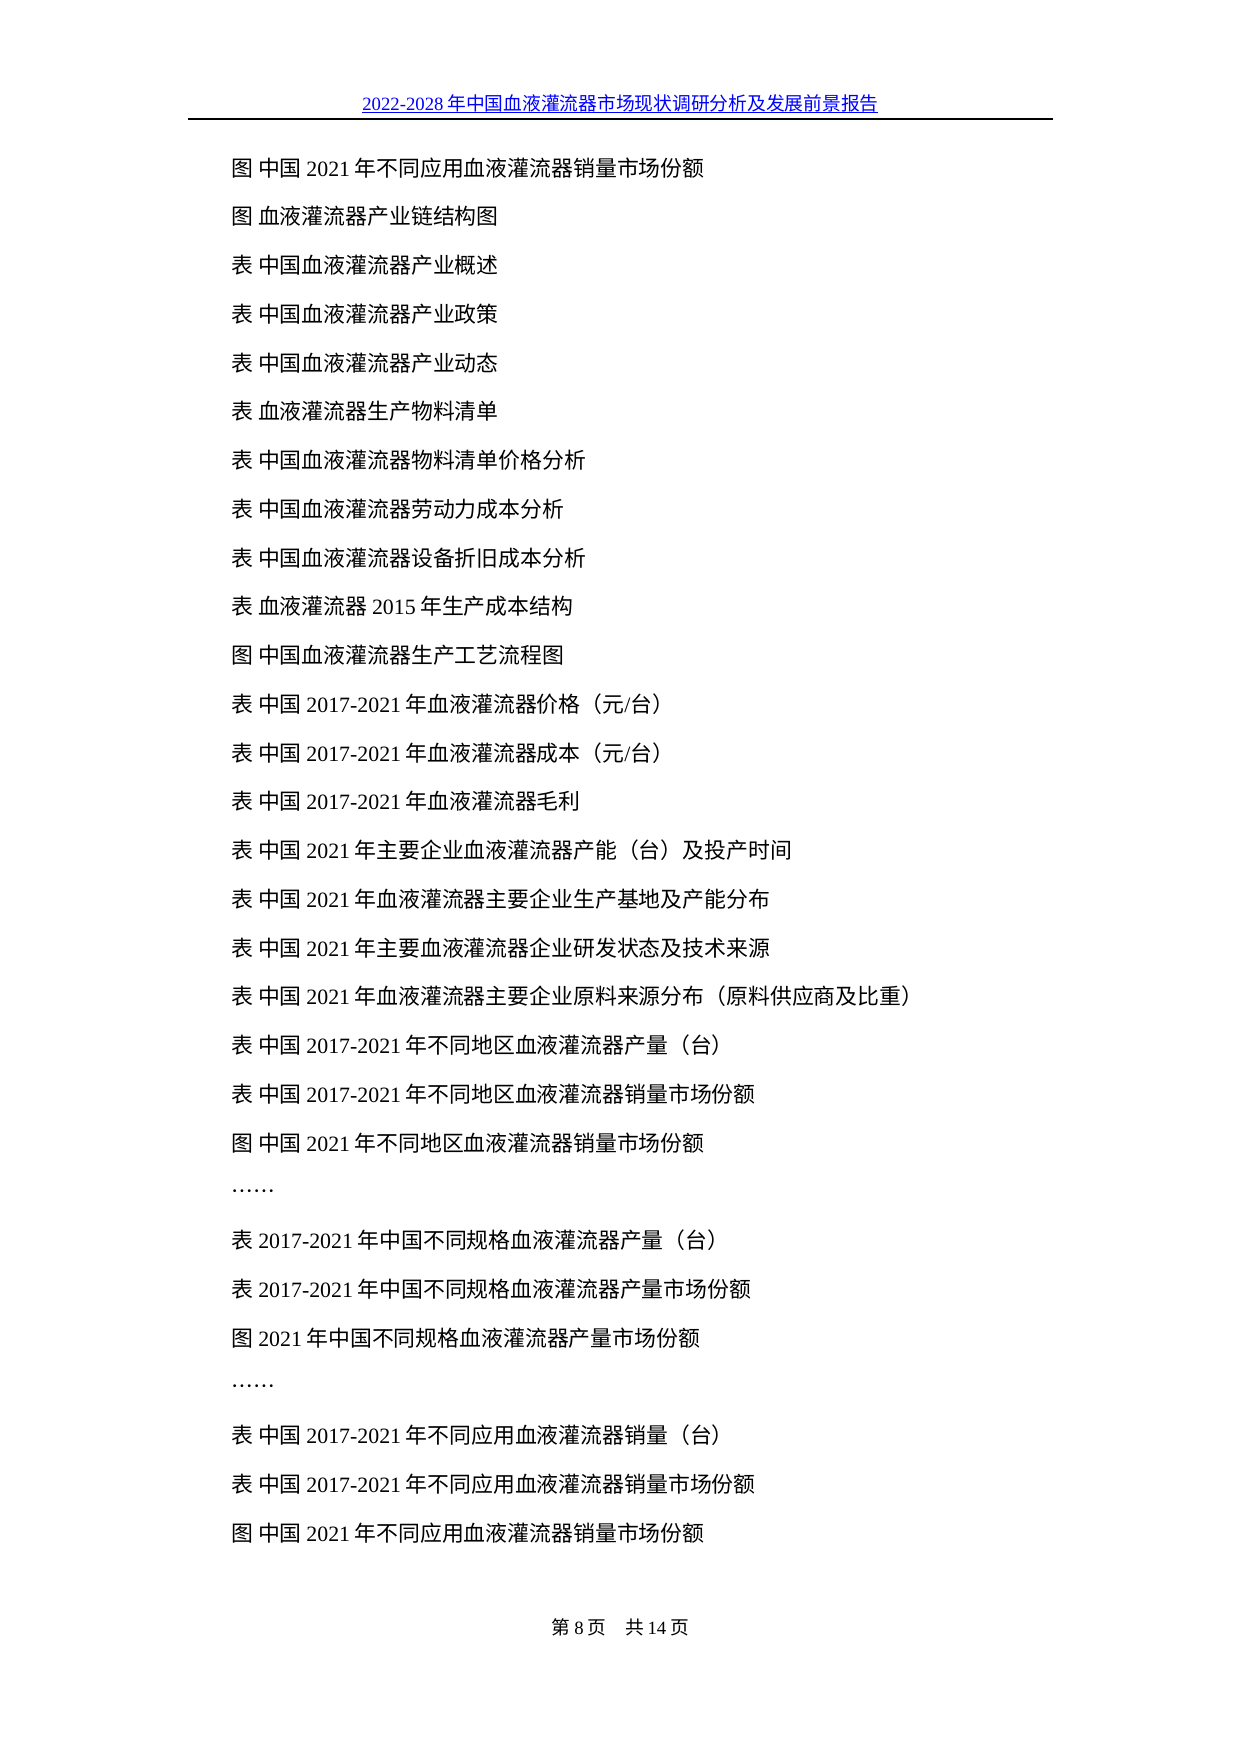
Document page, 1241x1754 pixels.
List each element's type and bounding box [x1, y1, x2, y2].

text [187, 150, 1053, 1548]
